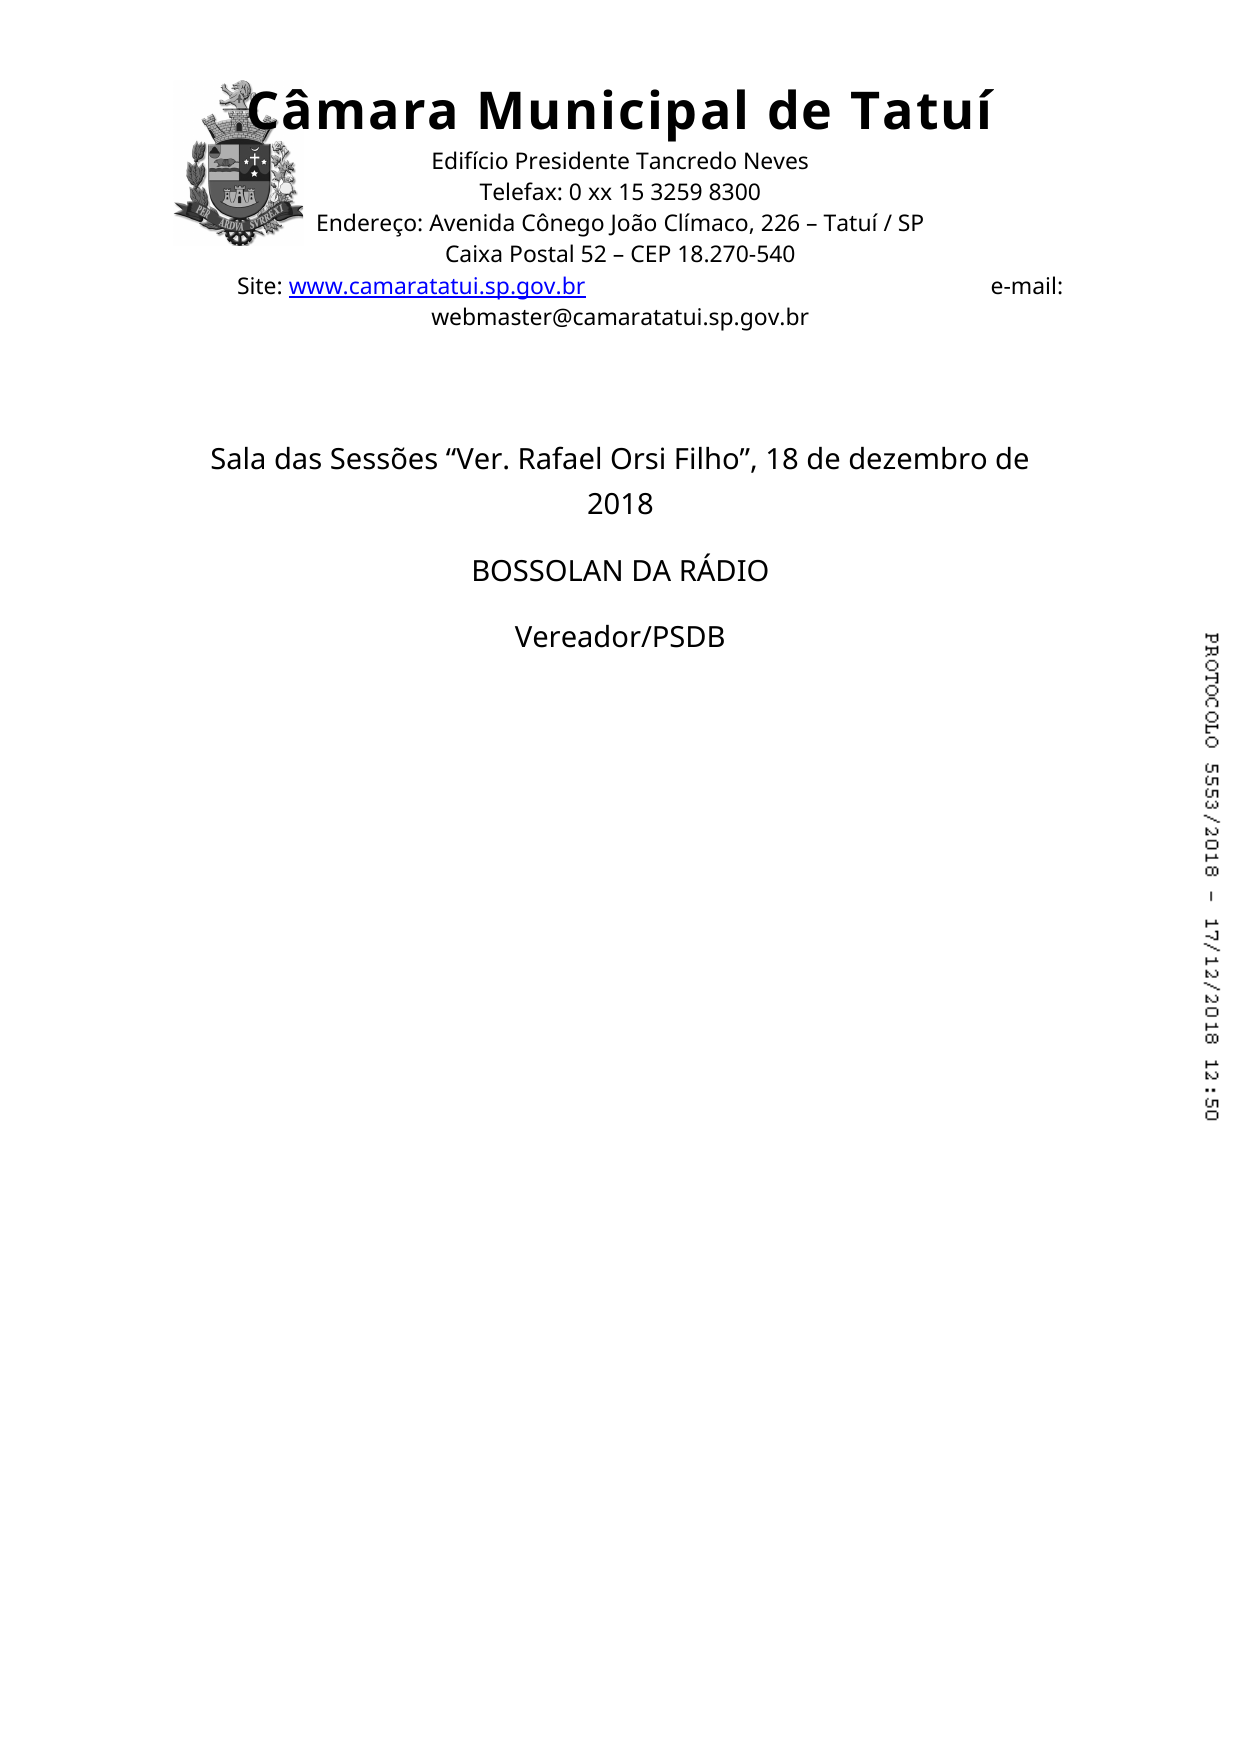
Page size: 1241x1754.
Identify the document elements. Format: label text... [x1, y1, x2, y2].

text BOSSOLAN DA RÁDIO [177, 550, 1063, 590]
text Sala das Sessões “Ver. Rafael Orsi Filho”, 18 de dezembro de 2018 [177, 438, 1063, 523]
text Vereador/PSDB [177, 616, 1063, 656]
picture [1177, 629, 1241, 1125]
